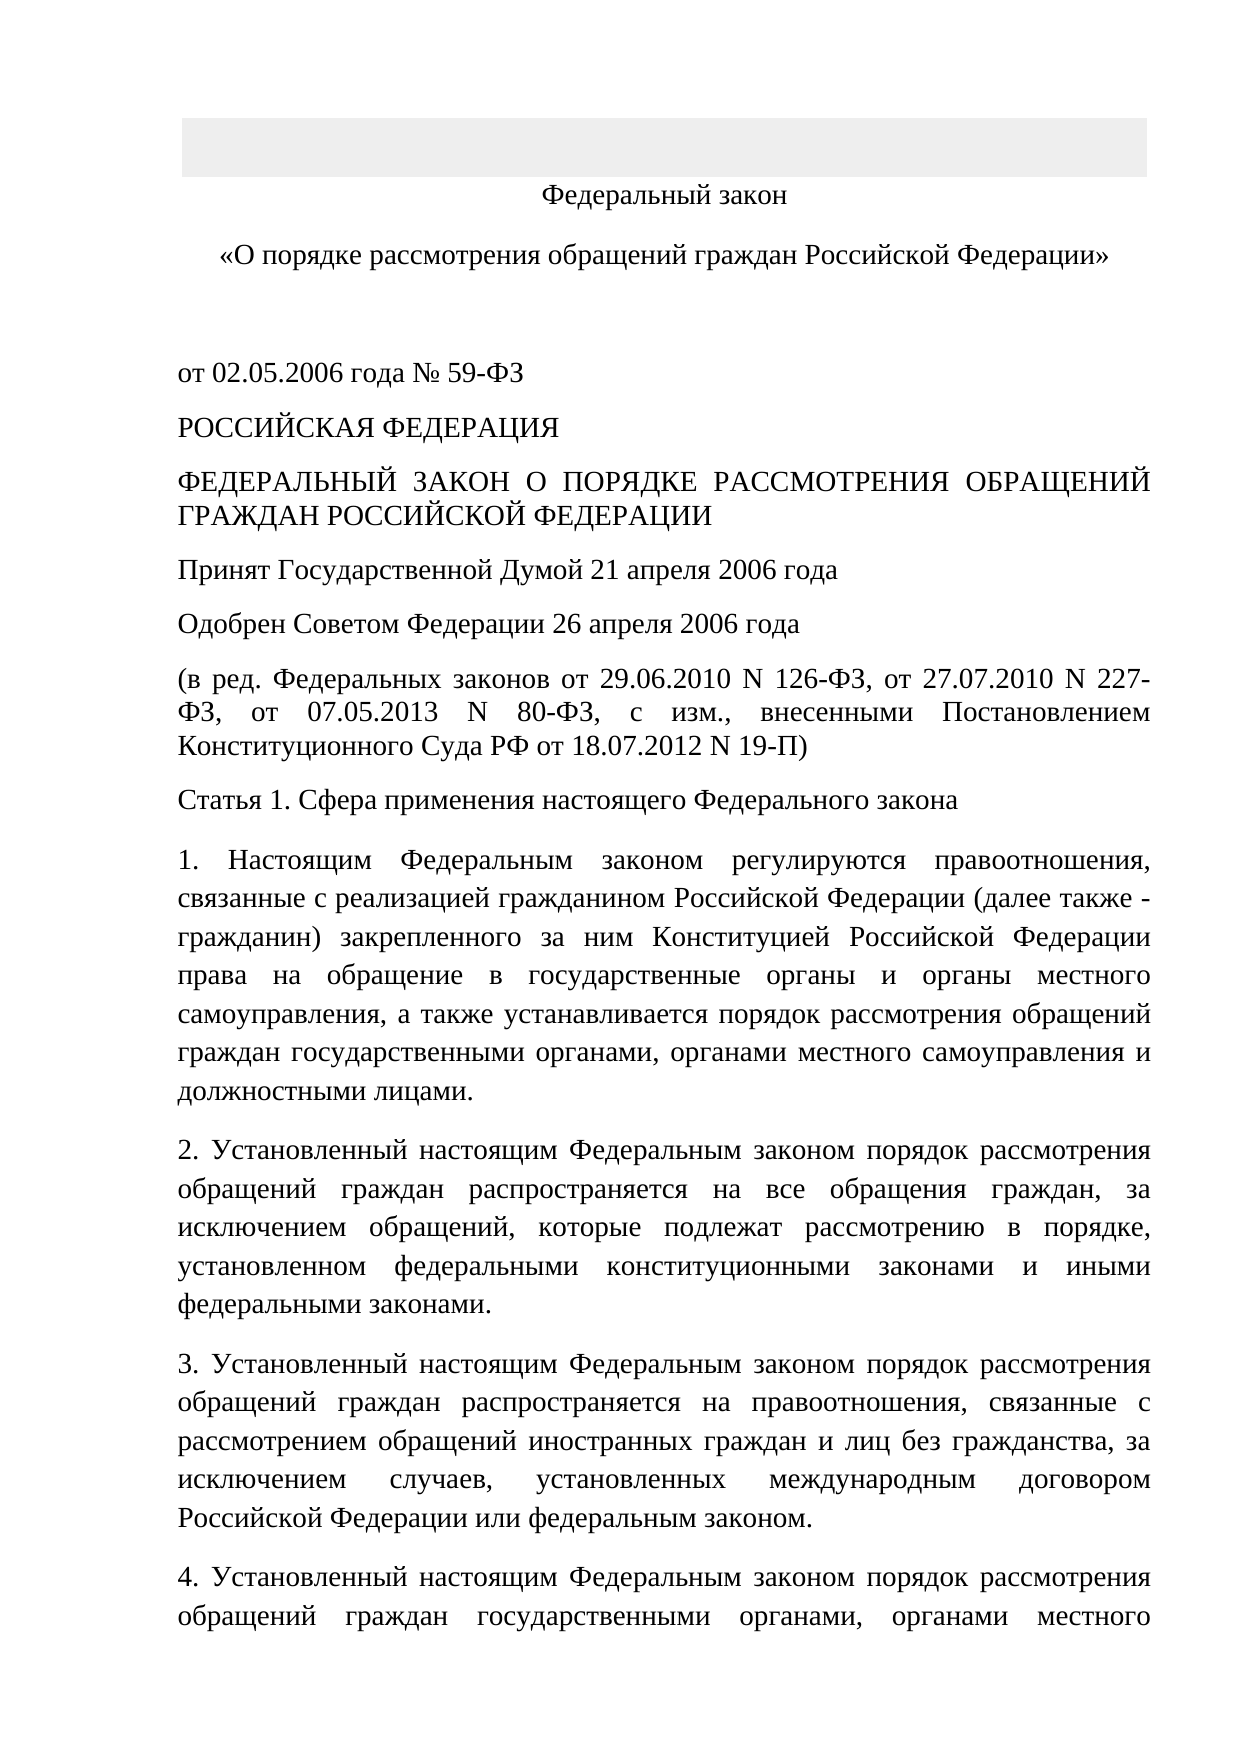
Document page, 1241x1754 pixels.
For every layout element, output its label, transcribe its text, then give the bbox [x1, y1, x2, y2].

text (в ред. Федеральных законов от 29.06.2010 N 126-ФЗ, от 27.07.2010 N 227-ФЗ, от 07.05.2013 N 80-ФЗ, с изм., внесенными Постановлением Конституционного Суда РФ от 18.07.2012 N 19-П) [177, 661, 1152, 762]
text Одобрен Советом Федерации 26 апреля 2006 года [177, 607, 1152, 640]
text Принят Государственной Думой 21 апреля 2006 года [177, 552, 1152, 586]
text Статья 1. Сфера применения настоящего Федерального закона [177, 782, 1152, 816]
text 2. Установленный настоящим Федеральным законом порядок рассмотрения обращений граждан распространяется на все обращения граждан, за исключением обращений, которые подлежат рассмотрению в порядке, установленном федеральными конституционными законами и иными федеральными законами. [177, 1132, 1152, 1320]
text 3. Установленный настоящим Федеральным законом порядок рассмотрения обращений граждан распространяется на правоотношения, связанные с рассмотрением обращений иностранных граждан и лиц без гражданства, за исключением случаев, установленных международным договором Российской Федерации или федеральным законом. [177, 1346, 1152, 1534]
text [177, 1559, 1152, 1632]
text 1. Настоящим Федеральным законом регулируются правоотношения, связанные с реализацией гражданином Российской Федерации (далее также - гражданин) закрепленного за ним Конституцией Российской Федерации права на обращение в государственные органы и органы местного самоуправления, а также устанавливается порядок рассмотрения обращений граждан государственными органами, органами местного самоуправления и должностными лицами. [177, 842, 1152, 1107]
text от 02.05.2006 года № 59-ФЗ [177, 356, 1152, 389]
text ФЕДЕРАЛЬНЫЙ ЗАКОН О ПОРЯДКЕ РАССМОТРЕНИЯ ОБРАЩЕНИЙ ГРАЖДАН РОССИЙСКОЙ ФЕДЕРАЦИИ [177, 464, 1152, 531]
text «О порядке рассмотрения обращений граждан Российской Федерации» [177, 237, 1152, 270]
table_header [182, 118, 1147, 177]
text РОССИЙСКАЯ ФЕДЕРАЦИЯ [177, 410, 1152, 443]
text Федеральный закон [177, 177, 1152, 211]
